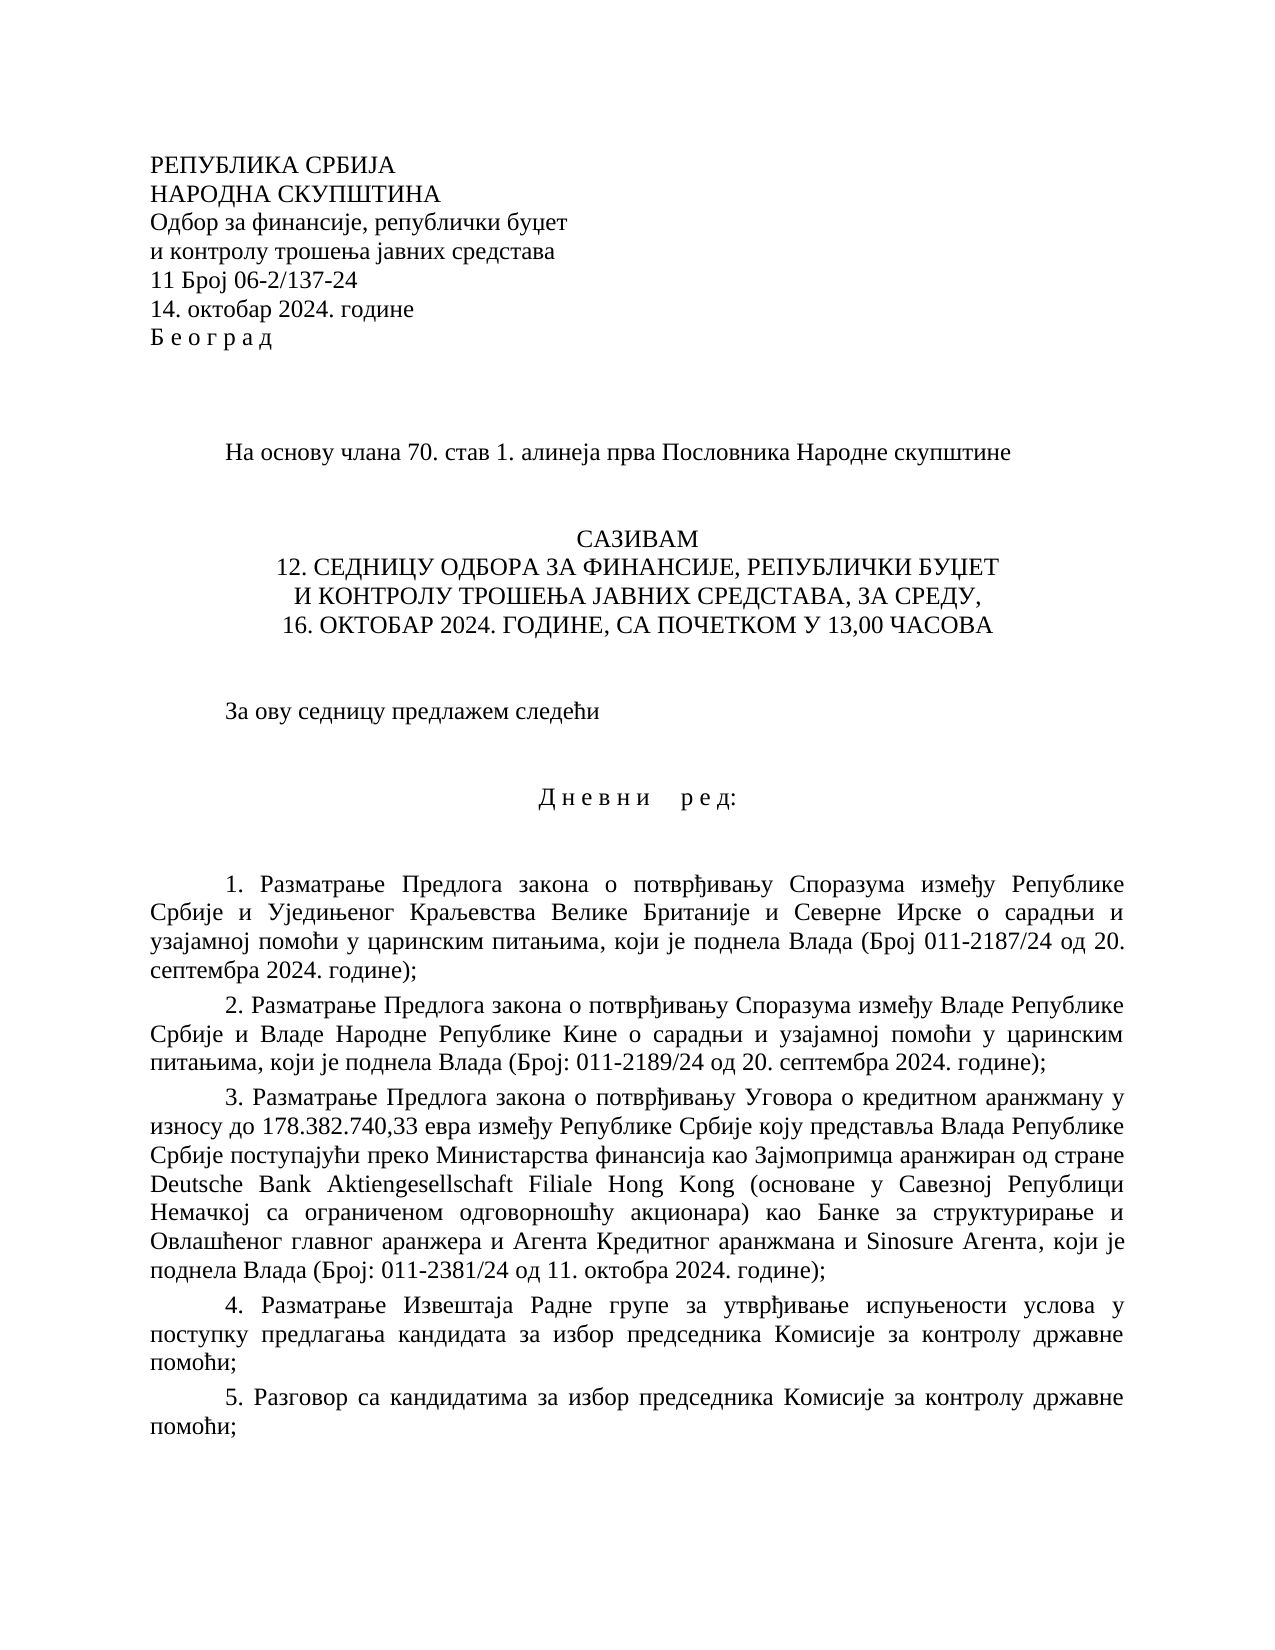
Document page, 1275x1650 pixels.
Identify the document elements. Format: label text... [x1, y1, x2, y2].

text 4. Разматрање Извештаја Радне групе за утврђивање испуњености услова у поступку предлагања кандидата за избор председника Комисије за контролу државне помоћи; [150, 1290, 1125, 1376]
text Д н е в н и р е д: [150, 782, 1125, 811]
text 5. Разговор са кандидатима за избор председника Комисије за контролу државне помоћи; [150, 1382, 1125, 1440]
text НАРОДНА СКУПШТИНА [150, 179, 1125, 207]
text И КОНТРОЛУ ТРОШЕЊА ЈАВНИХ СРЕДСТАВА, ЗА СРЕДУ, [150, 581, 1125, 610]
text 11 Број 06-2/137-24 [150, 265, 1125, 294]
text 1. Разматрање Предлога закона о потврђивању Споразума између Републике Србије и Уједињеног Краљевства Велике Британије и Северне Ирске о сарадњи и узајамној помоћи у царинским питањима, који је поднела Влада (Број 011-2187/24 од 20. септембра 2024. године); [150, 869, 1125, 984]
text 12. СЕДНИЦУ ОДБОРА ЗА ФИНАНСИЈЕ, РЕПУБЛИЧКИ БУЏЕТ [150, 552, 1125, 581]
text Одбор за финансије, републички буџет [150, 207, 1125, 236]
text 3. Разматрање Предлога закона о потврђивању Уговора о кредитном аранжману у износу до 178.382.740,33 евра између Републике Србије коју представља Влада Републике Србије поступајући преко Министарства финансија као Зајмопримца аранжиран од стране Deutsche Bank Aktiengesellschaft Filiale Hong Kong (основане у Савезној Републици Немачкој са ограниченом одговорношћу акционара) као Банке за структурирање и Овлашћеног главног аранжера и Агента Кредитног аранжмана и Sinosure Агента, који је поднела Влада (Број: 011-2381/24 од 11. октобра 2024. године); [150, 1082, 1125, 1284]
text РЕПУБЛИКА СРБИЈА [150, 150, 1125, 179]
text На основу члана 70. став 1. алинеја прва Пословника Народне скупштине [150, 437, 1125, 466]
text За ову седницу предлажем следећи [150, 696, 1125, 725]
text САЗИВАМ [150, 524, 1125, 552]
text и контролу трошења јавних средстава [150, 236, 1125, 265]
text 2. Разматрање Предлога закона о потврђивању Споразума између Владе Републике Србије и Владе Народне Републике Кине о сарадњи и узајамној помоћи у царинским питањима, који је поднела Влада (Број: 011-2189/24 од 20. септембра 2024. године); [150, 990, 1125, 1076]
text 16. ОКТОБАР 2024. ГОДИНЕ, СА ПОЧЕТКОМ У 13,00 ЧАСОВА [150, 610, 1125, 639]
text Б е о г р а д [150, 322, 1125, 351]
text 14. октобар 2024. године [150, 294, 1125, 322]
